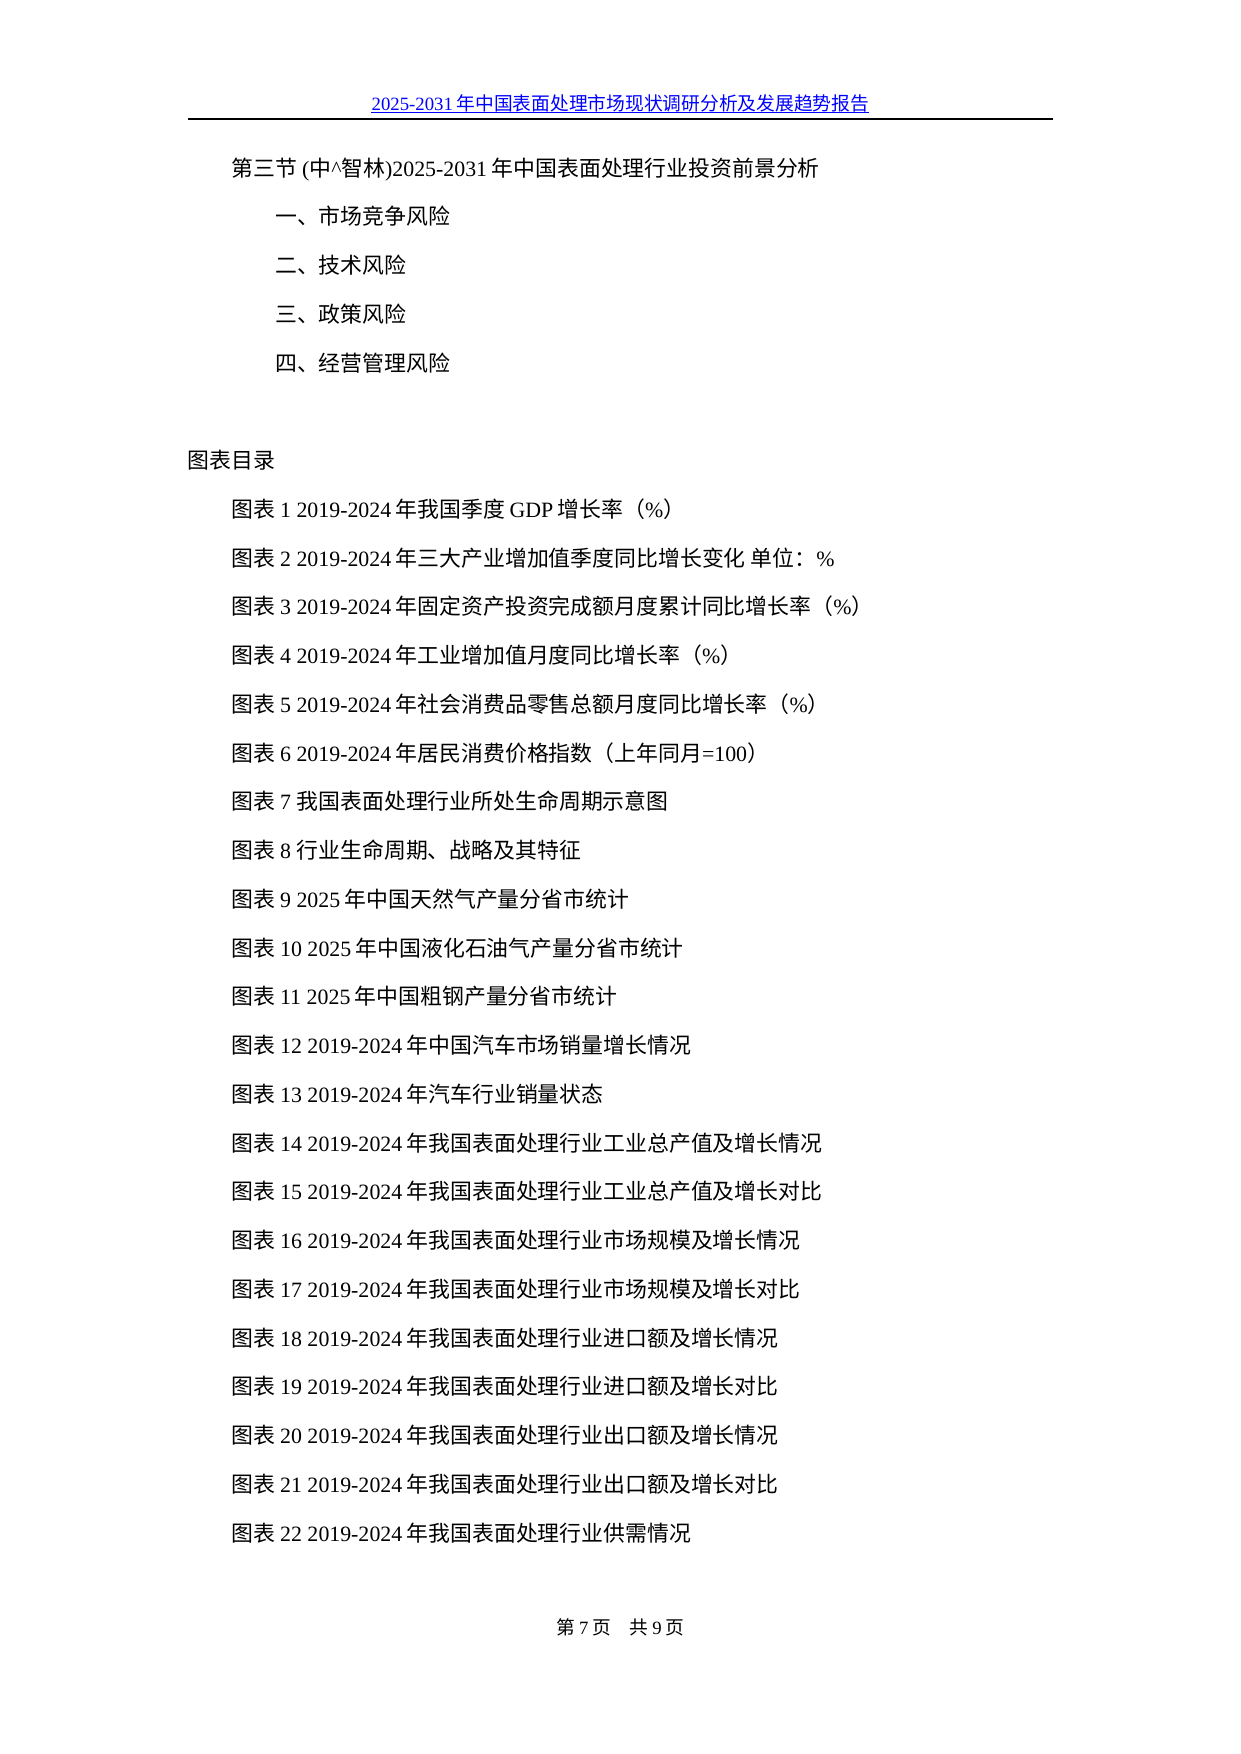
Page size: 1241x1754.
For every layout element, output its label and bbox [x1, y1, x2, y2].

text [187, 150, 1053, 1548]
